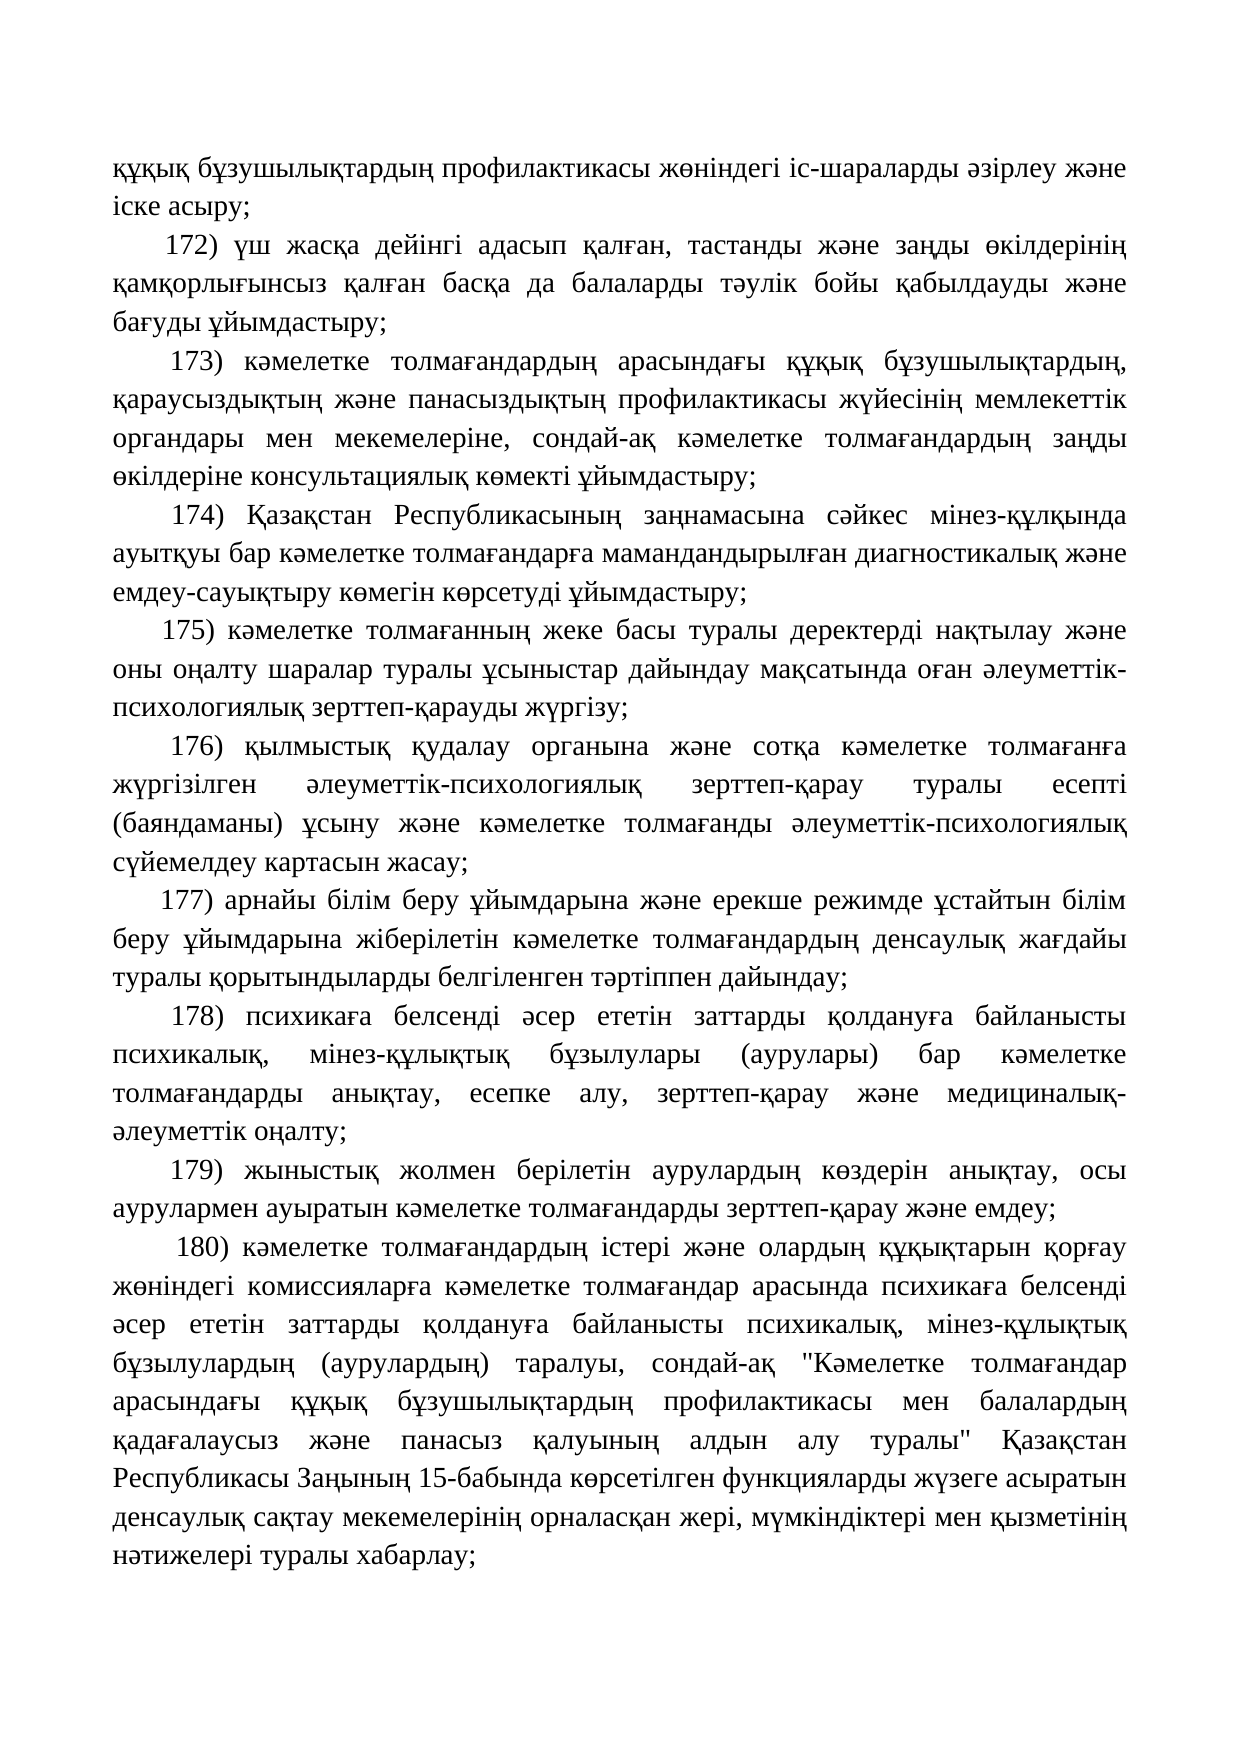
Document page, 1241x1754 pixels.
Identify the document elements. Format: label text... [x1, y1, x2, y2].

text 172) үш жасқа дейінгі адасып қалған, тастанды және заңды өкілдерінің қамқорлығынсыз қалған басқа да балаларды тәулік бойы қабылдауды және бағуды ұйымдастыру; [112, 227, 1128, 338]
text 174) Қазақстан Республикасының заңнамасына сәйкес мінез-құлқында ауытқуы бар кәмелетке толмағандарға мамандандырылған диагностикалық және емдеу-сауықтыру көмегін көрсетуді ұйымдастыру; [112, 497, 1128, 607]
text 173) кәмелетке толмағандардың арасындағы құқық бұзушылықтардың, қараусыздықтың және панасыздықтың профилактикасы жүйесінің мемлекеттік органдары мен мекемелеріне, сондай-ақ кәмелетке толмағандардың заңды өкілдеріне консультациялық көмекті ұйымдастыру; [112, 343, 1128, 492]
text 179) жыныстық жолмен берілетін аурулардың көздерін анықтау, осы аурулармен ауыратын кәмелетке толмағандарды зерттеп-қарау және емдеу; [112, 1152, 1128, 1224]
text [112, 150, 1128, 222]
text 180) кәмелетке толмағандардың істері және олардың құқықтарын қорғау жөніндегі комиссияларға кәмелетке толмағандар арасында психикаға белсенді әсер ететін заттарды қолдануға байланысты психикалық, мінез-құлықтық бұзылулардың (аурулардың) таралуы, сондай-ақ "Кәмелетке толмағандар арасындағы құқық бұзушылықтардың профилактикасы мен балалардың қадағалаусыз және панасыз қалуының алдын алу туралы" Қазақстан Республикасы Заңының 15-бабында көрсетілген функцияларды жүзеге асыратын денсаулық сақтау мекемелерінің орналасқан жері, мүмкіндіктері мен қызметінің нәтижелері туралы хабарлау; [112, 1229, 1128, 1571]
text 177) арнайы білім беру ұйымдарына және ерекше режимде ұстайтын білім беру ұйымдарына жіберілетін кәмелетке толмағандардың денсаулық жағдайы туралы қорытындыларды белгіленген тәртіппен дайындау; [112, 882, 1128, 993]
text 175) кәмелетке толмағанның жеке басы туралы деректерді нақтылау және оны оңалту шаралар туралы ұсыныстар дайындау мақсатында оған әлеуметтік-психологиялық зерттеп-қарауды жүргізу; [112, 612, 1128, 723]
text 178) психикаға белсенді әсер ететін заттарды қолдануға байланысты психикалық, мінез-құлықтық бұзылулары (аурулары) бар кәмелетке толмағандарды анықтау, есепке алу, зерттеп-қарау және медициналық-әлеуметтік оңалту; [112, 998, 1128, 1147]
text 176) қылмыстық қудалау органына және сотқа кәмелетке толмағанға жүргізілген әлеуметтік-психологиялық зерттеп-қарау туралы есепті (баяндаманы) ұсыну және кәмелетке толмағанды әлеуметтік-психологиялық сүйемелдеу картасын жасау; [112, 728, 1128, 877]
